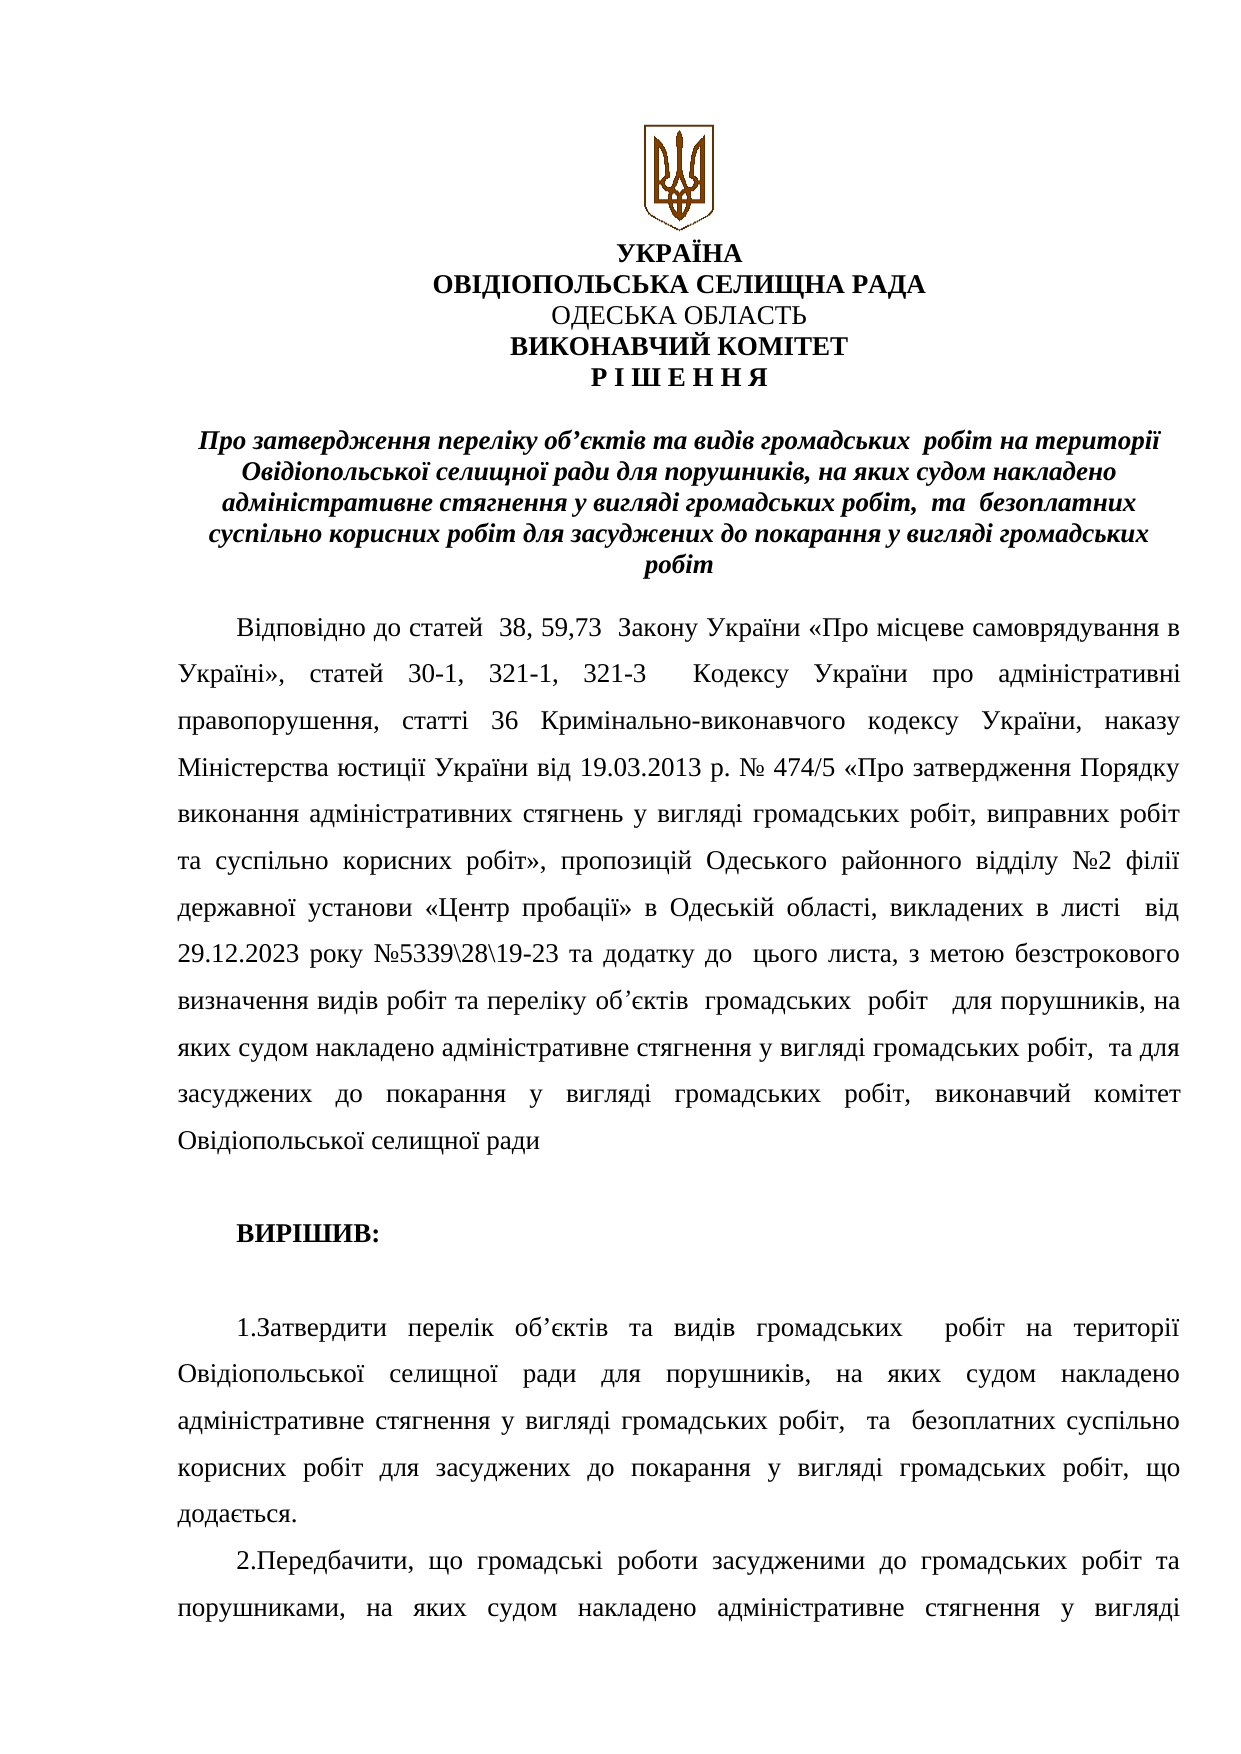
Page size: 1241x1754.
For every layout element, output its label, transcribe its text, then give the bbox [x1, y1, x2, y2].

text ОДЕСЬКА ОБЛАСТЬ [177, 299, 1181, 330]
text Р І Ш Е Н Н Я [177, 361, 1181, 393]
picture [637, 118, 721, 237]
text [177, 1544, 1181, 1622]
text Відповідно до статей 38, 59,73 Закону України «Про місцеве самоврядування в Україні», статей 30-1, 321-1, 321-3 Кодексу України про адміністративні правопорушення, статті 36 Кримінально-виконавчого кодексу України, наказу Міністерства юстиції України від 19.03.2013 р. № 474/5 «Про затвердження Порядку виконання адміністративних стягнень у вигляді громадських робіт, виправних робіт та суспільно корисних робіт», пропозицій Одеського районного відділу №2 філії державної установи «Центр пробації» в Одеській області, викладених в листі від 29.12.2023 року №5339\28\19-23 та додатку до цього листа, з метою безстрокового визначення видів робіт та переліку обєктів громадських робіт для порушників, на яких судом накладено адміністративне стягнення у вигляді громадських робіт, та для засуджених до покарання у вигляді громадських робіт, виконавчий комітет Овідіопольської селищної ради [177, 611, 1181, 1155]
text ОВІДІОПОЛЬСЬКА СЕЛИЩНА РАДА [177, 268, 1181, 299]
text 1.Затвердити перелік об’єктів та видів громадських робіт на території Овідіопольської селищної ради для порушників, на яких судом накладено адміністративне стягнення у вигляді громадських робіт, та безоплатних суспільно корисних робіт для засуджених до покарання у вигляді громадських робіт, що додається. [177, 1311, 1181, 1528]
text УКРАЇНА [177, 237, 1181, 268]
text Про затвердження переліку об’єктів та видів громадських робіт на території Овідіопольської селищної ради для порушників, на яких судом накладено адміністративне стягнення у вигляді громадських робіт, та безоплатних суспільно корисних робіт для засуджених до покарання у вигляді громадських робіт [177, 424, 1181, 579]
text ВИКОНАВЧИЙ КОМІТЕТ [177, 330, 1181, 361]
text ВИРІШИВ: [177, 1217, 1181, 1248]
